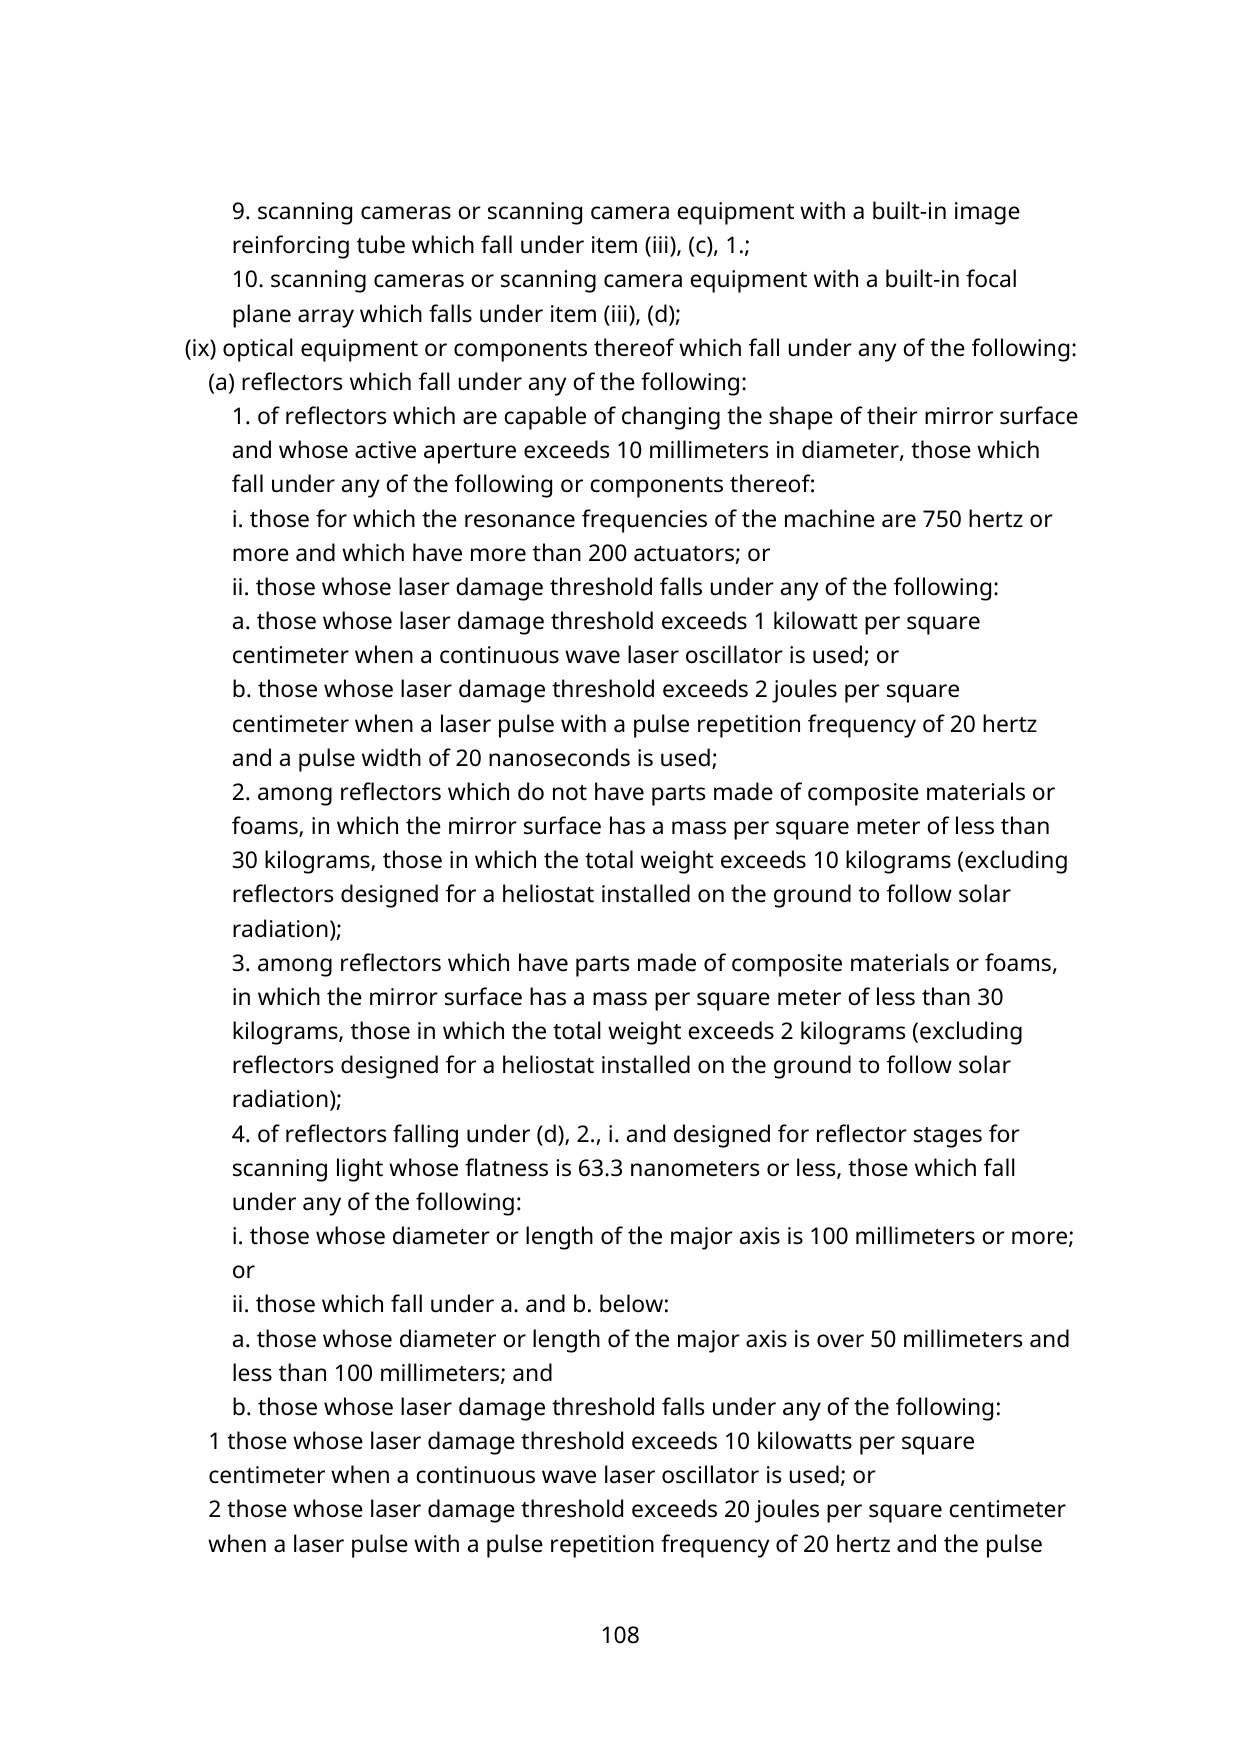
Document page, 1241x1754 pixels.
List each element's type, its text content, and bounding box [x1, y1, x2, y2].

text 1 those whose laser damage threshold exceeds 10 kilowatts per square centimeter when a continuous wave laser oscillator is used; or [207, 1424, 1079, 1492]
text 10. scanning cameras or scanning camera equipment with a built-in focal plane array which falls under item (iii), (d); [230, 262, 1079, 330]
text a. those whose diameter or length of the major axis is over 50 millimeters and less than 100 millimeters; and [230, 1321, 1079, 1389]
text 2. among reflectors which do not have parts made of composite materials or foams, in which the mirror surface has a mass per square meter of less than 30 kilograms, those in which the total weight exceeds 10 kilograms (excluding reflectors designed for a heliostat installed on the ground to follow solar radiation); [230, 774, 1079, 945]
text 4. of reflectors falling under (d), 2., i. and designed for reflector stages for scanning light whose flatness is 63.3 nanometers or less, those which fall under any of the following: [230, 1116, 1079, 1219]
text (ix) optical equipment or components thereof which fall under any of the following: [184, 330, 1079, 364]
text ii. those which fall under a. and b. below: [230, 1287, 1079, 1321]
text (a) reflectors which fall under any of the following: [207, 364, 1079, 399]
text b. those whose laser damage threshold exceeds 2 joules per square centimeter when a laser pulse with a pulse repetition frequency of 20 hertz and a pulse width of 20 nanoseconds is used; [230, 672, 1079, 774]
text b. those whose laser damage threshold falls under any of the following: [230, 1389, 1079, 1424]
text 9. scanning cameras or scanning camera equipment with a built-in image reinforcing tube which fall under item (iii), (c), 1.; [230, 194, 1079, 262]
text i. those whose diameter or length of the major axis is 100 millimeters or more; or [230, 1219, 1079, 1287]
text 1. of reflectors which are capable of changing the shape of their mirror surface and whose active aperture exceeds 10 millimeters in diameter, those which fall under any of the following or components thereof: [230, 399, 1079, 501]
text a. those whose laser damage threshold exceeds 1 kilowatt per square centimeter when a continuous wave laser oscillator is used; or [230, 604, 1079, 672]
text i. those for which the resonance frequencies of the machine are 750 hertz or more and which have more than 200 actuators; or [230, 501, 1079, 569]
text ii. those whose laser damage threshold falls under any of the following: [230, 569, 1079, 604]
text 3. among reflectors which have parts made of composite materials or foams, in which the mirror surface has a mass per square meter of less than 30 kilograms, those in which the total weight exceeds 2 kilograms (excluding reflectors designed for a heliostat installed on the ground to follow solar radiation); [230, 945, 1079, 1116]
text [207, 1492, 1079, 1560]
